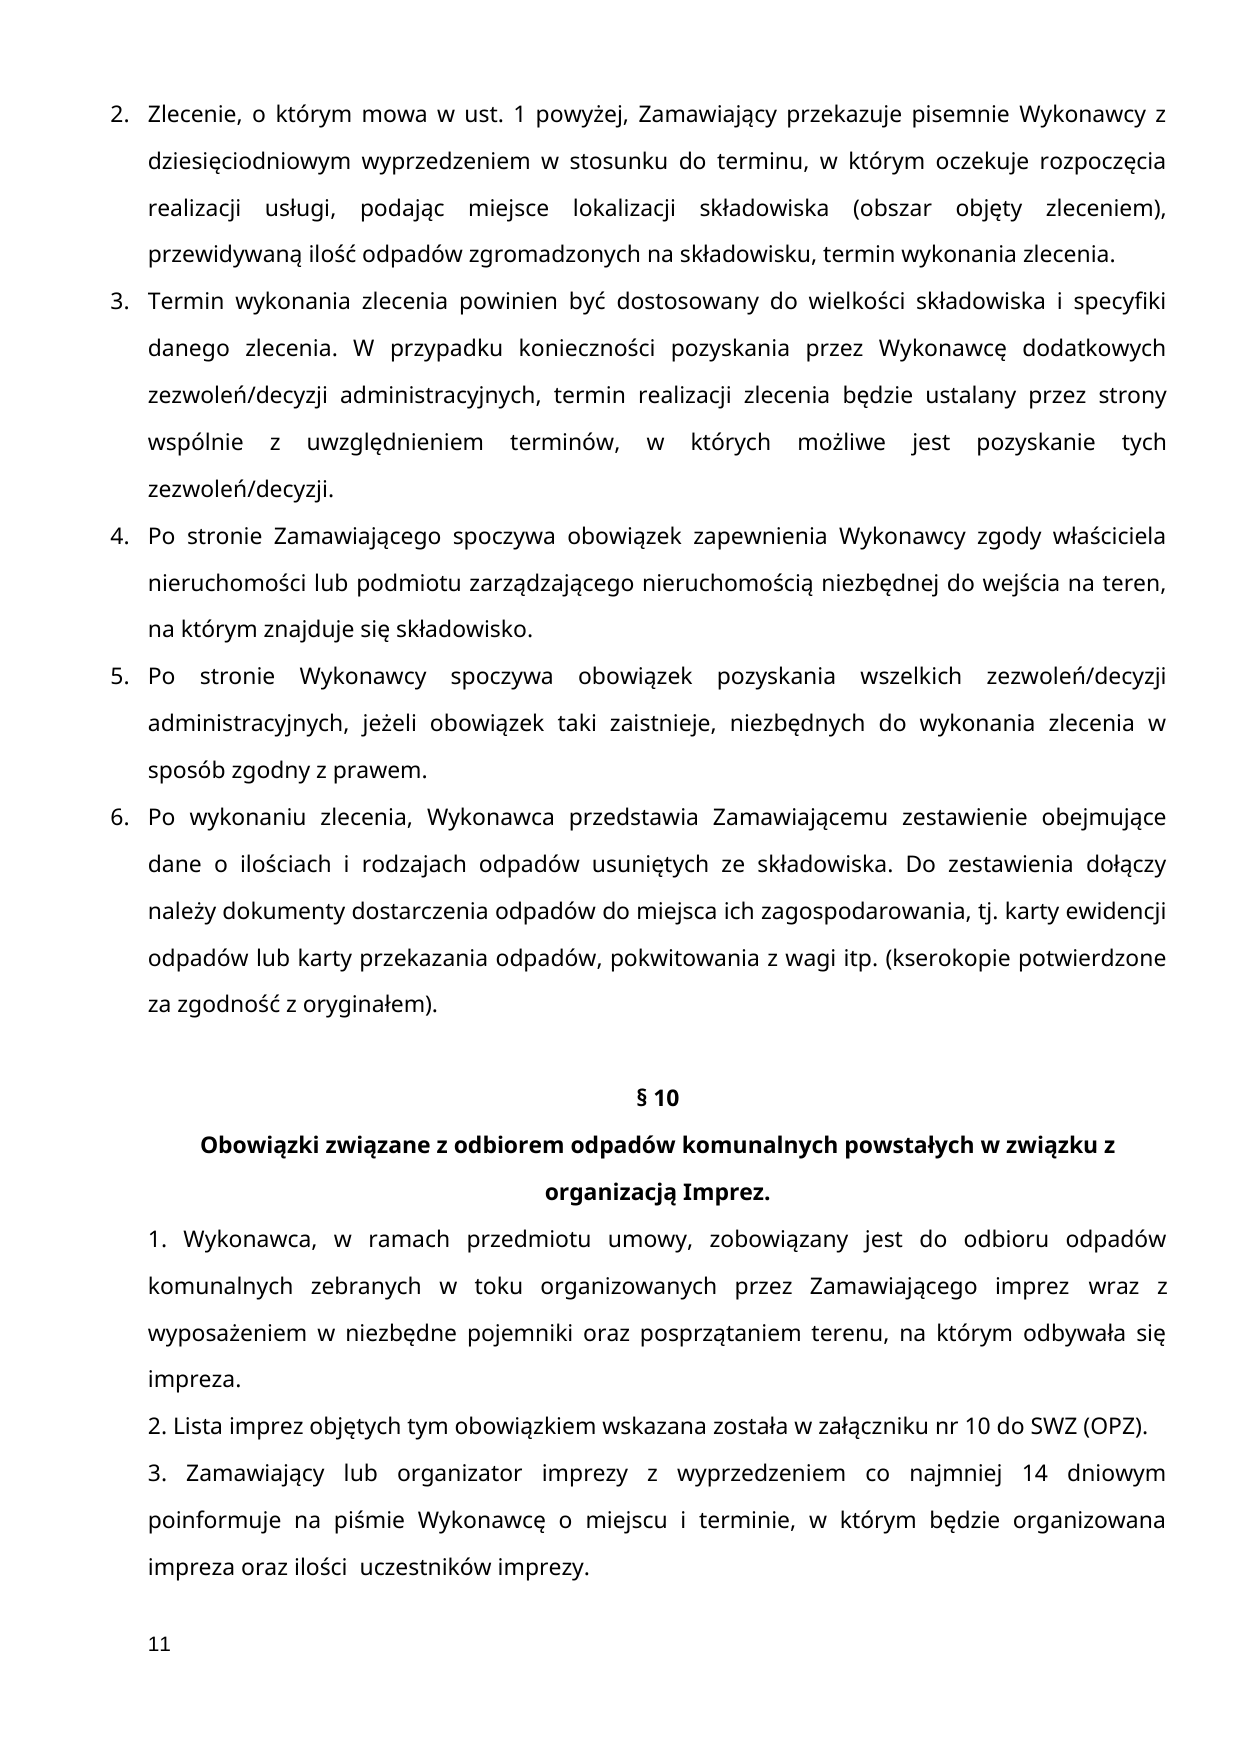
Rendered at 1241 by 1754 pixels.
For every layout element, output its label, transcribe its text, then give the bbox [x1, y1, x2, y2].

text 2. Lista imprez objętych tym obowiązkiem wskazana została w załączniku nr 10 do SWZ (OPZ). [148, 1410, 1168, 1442]
list Po stronie Wykonawcy spoczywa obowiązek pozyskania wszelkich zezwoleń/decyzji administracyjnych, jeżeli obowiązek taki zaistnieje, niezbędnych do wykonania zlecenia w sposób zgodny z prawem. [110, 660, 1168, 785]
list Po wykonaniu zlecenia, Wykonawca przedstawia Zamawiającemu zestawienie obejmujące dane o ilościach i rodzajach odpadów usuniętych ze składowiska. Do zestawienia dołączy należy dokumenty dostarczenia odpadów do miejsca ich zagospodarowania, tj. karty ewidencji odpadów lub karty przekazania odpadów, pokwitowania z wagi itp. (kserokopie potwierdzone za zgodność z oryginałem). [110, 801, 1168, 1020]
text Obowiązki związane z odbiorem odpadów komunalnych powstałych w związku z organizacją Imprez. [148, 1129, 1168, 1207]
text 3. Zamawiający lub organizator imprezy z wyprzedzeniem co najmniej 14 dniowym poinformuje na piśmie Wykonawcę o miejscu i terminie, w którym będzie organizowana impreza oraz ilości uczestników imprezy. [148, 1457, 1168, 1582]
text 1. Wykonawca, w ramach przedmiotu umowy, zobowiązany jest do odbioru odpadów komunalnych zebranych w toku organizowanych przez Zamawiającego imprez wraz z wyposażeniem w niezbędne pojemniki oraz posprzątaniem terenu, na którym odbywała się impreza. [148, 1223, 1168, 1395]
list Zlecenie, o którym mowa w ust. 1 powyżej, Zamawiający przekazuje pisemnie Wykonawcy z dziesięciodniowym wyprzedzeniem w stosunku do terminu, w którym oczekuje rozpoczęcia realizacji usługi, podając miejsce lokalizacji składowiska (obszar objęty zleceniem), przewidywaną ilość odpadów zgromadzonych na składowisku, termin wykonania zlecenia. [110, 98, 1168, 270]
text § 10 [148, 1082, 1168, 1113]
list Termin wykonania zlecenia powinien być dostosowany do wielkości składowiska i specyfiki danego zlecenia. W przypadku konieczności pozyskania przez Wykonawcę dodatkowych zezwoleń/decyzji administracyjnych, termin realizacji zlecenia będzie ustalany przez strony wspólnie z uwzględnieniem terminów, w których możliwe jest pozyskanie tych zezwoleń/decyzji. [110, 285, 1168, 504]
list Po stronie Zamawiającego spoczywa obowiązek zapewnienia Wykonawcy zgody właściciela nieruchomości lub podmiotu zarządzającego nieruchomością niezbędnej do wejścia na teren, na którym znajduje się składowisko. [110, 520, 1168, 645]
